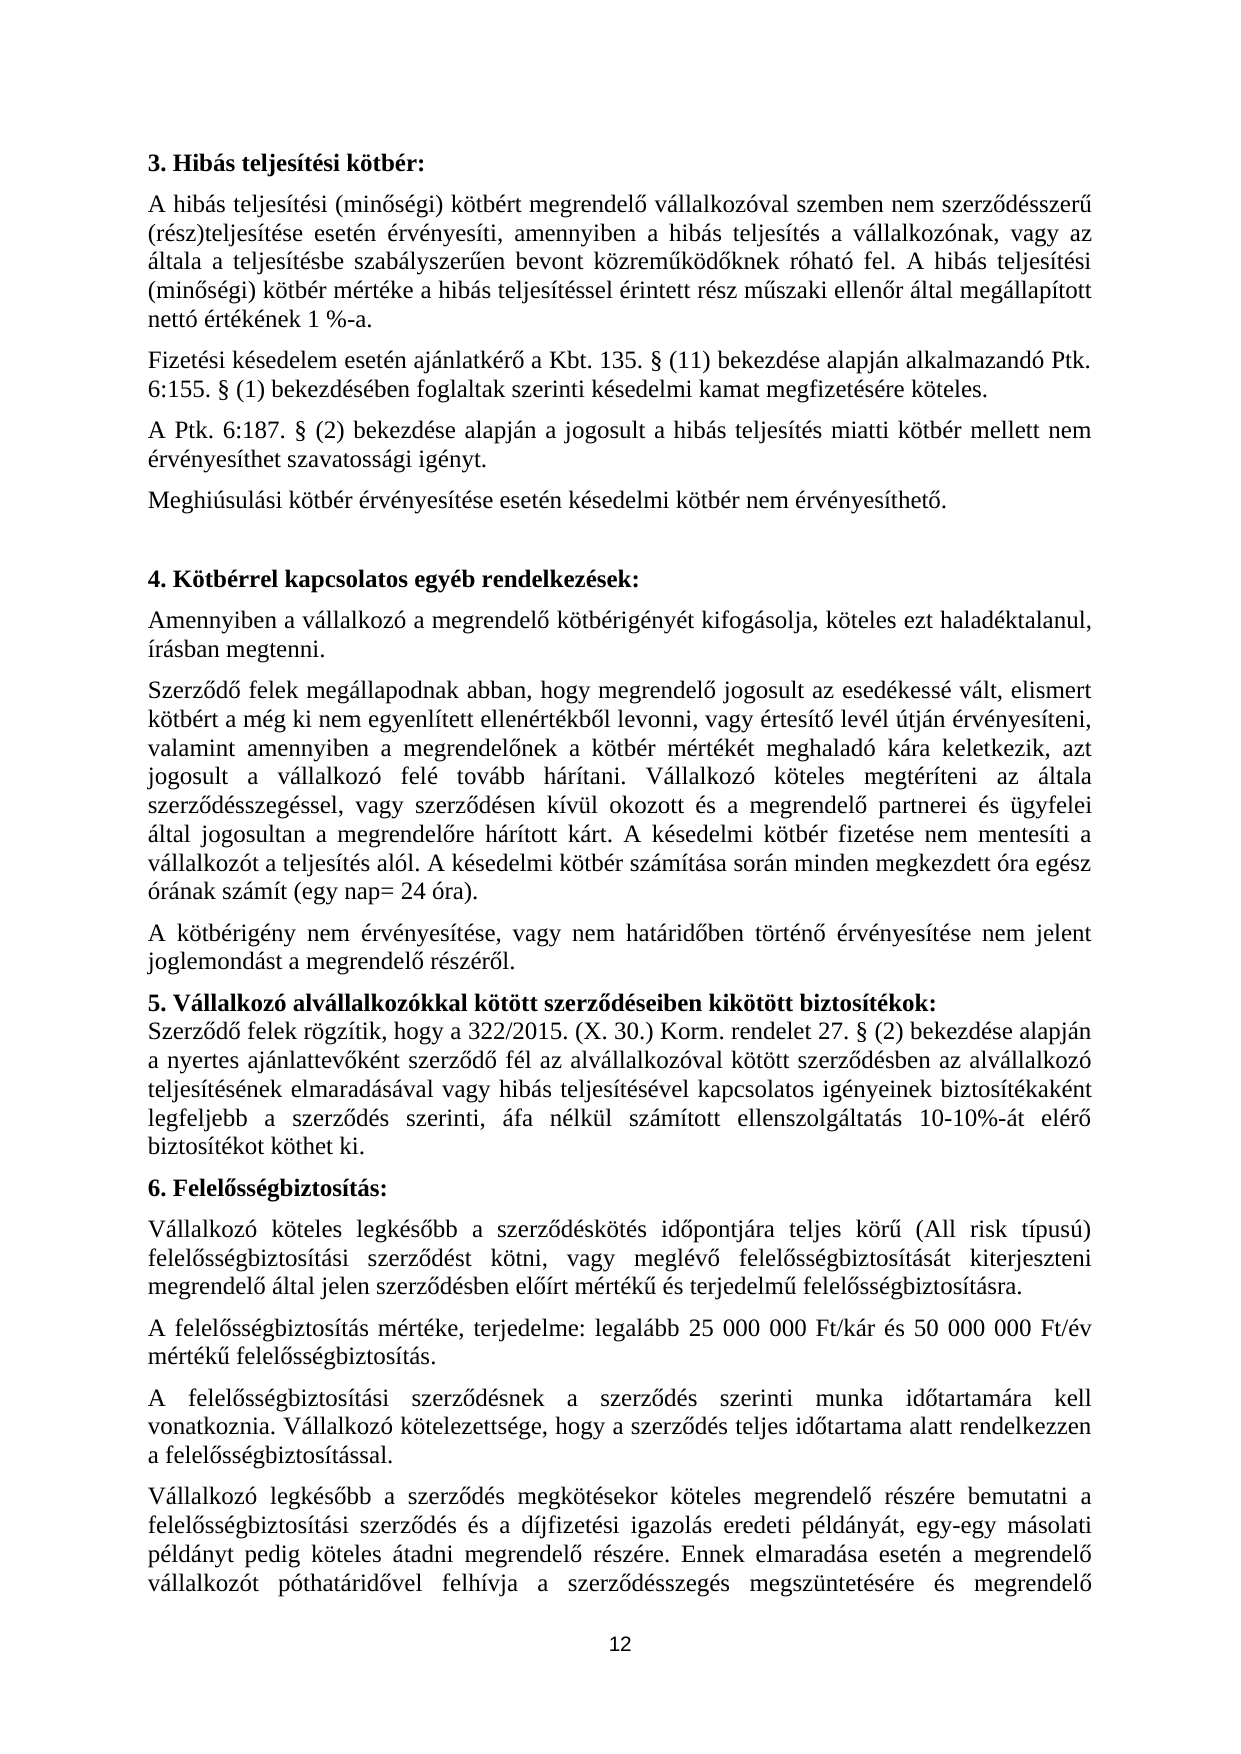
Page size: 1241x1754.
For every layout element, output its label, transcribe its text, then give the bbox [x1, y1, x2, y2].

text Amennyiben a vállalkozó a megrendelő kötbérigényét kifogásolja, köteles ezt haladéktalanul, írásban megtenni. [148, 605, 1093, 663]
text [148, 1481, 1093, 1596]
text Vállalkozó köteles legkésőbb a szerződéskötés időpontjára teljes körű (All risk típusú) felelősségbiztosítási szerződést kötni, vagy meglévő felelősségbiztosítását kiterjeszteni megrendelő által jelen szerződésben előírt mértékű és terjedelmű felelősségbiztosításra. [148, 1214, 1093, 1300]
text 4. Kötbérrel kapcsolatos egyéb rendelkezések: [148, 564, 1093, 593]
text Meghiúsulási kötbér érvényesítése esetén késedelmi kötbér nem érvényesíthető. [148, 485, 1093, 514]
text A kötbérigény nem érvényesítése, vagy nem határidőben történő érvényesítése nem jelent joglemondást a megrendelő részéről. [148, 918, 1093, 975]
text Szerződő felek rögzítik, hogy a 322/2015. (X. 30.) Korm. rendelet 27. § (2) bekezdése alapján a nyertes ajánlattevőként szerződő fél az alvállalkozóval kötött szerződésben az alvállalkozó teljesítésének elmaradásával vagy hibás teljesítésével kapcsolatos igényeinek biztosítékaként legfeljebb a szerződés szerinti, áfa nélkül számított ellenszolgáltatás 10-10%-át elérő biztosítékot köthet ki. [148, 1016, 1093, 1160]
text 3. Hibás teljesítési kötbér: [148, 148, 1093, 176]
text A felelősségbiztosítás mértéke, terjedelme: legalább 25 000 000 Ft/kár és 50 000 000 Ft/év mértékű felelősségbiztosítás. [148, 1313, 1093, 1370]
text 6. Felelősségbiztosítás: [148, 1173, 1093, 1201]
text A hibás teljesítési (minőségi) kötbért megrendelő vállalkozóval szemben nem szerződésszerű (rész)teljesítése esetén érvényesíti, amennyiben a hibás teljesítés a vállalkozónak, vagy az általa a teljesítésbe szabályszerűen bevont közreműködőknek róható fel. A hibás teljesítési (minőségi) kötbér mértéke a hibás teljesítéssel érintett rész műszaki ellenőr által megállapított nettó értékének 1 %-a. [148, 189, 1093, 333]
text A Ptk. 6:187. § (2) bekezdése alapján a jogosult a hibás teljesítés miatti kötbér mellett nem érvényesíthet szavatossági igényt. [148, 415, 1093, 473]
text 5. Vállalkozó alvállalkozókkal kötött szerződéseiben kikötött biztosítékok: [148, 988, 1093, 1016]
text Fizetési késedelem esetén ajánlatkérő a Kbt. 135. § (11) bekezdése alapján alkalmazandó Ptk. 6:155. § (1) bekezdésében foglaltak szerinti késedelmi kamat megfizetésére köteles. [148, 345, 1093, 403]
text Szerződő felek megállapodnak abban, hogy megrendelő jogosult az esedékessé vált, elismert kötbért a még ki nem egyenlített ellenértékből levonni, vagy értesítő levél útján érvényesíteni, valamint amennyiben a megrendelőnek a kötbér mértékét meghaladó kára keletkezik, azt jogosult a vállalkozó felé tovább hárítani. Vállalkozó köteles megtéríteni az általa szerződésszegéssel, vagy szerződésen kívül okozott és a megrendelő partnerei és ügyfelei által jogosultan a megrendelőre hárított kárt. A késedelmi kötbér fizetése nem mentesíti a vállalkozót a teljesítés alól. A késedelmi kötbér számítása során minden megkezdett óra egész órának számít (egy nap= 24 óra). [148, 675, 1093, 905]
text A felelősségbiztosítási szerződésnek a szerződés szerinti munka időtartamára kell vonatkoznia. Vállalkozó kötelezettsége, hogy a szerződés teljes időtartama alatt rendelkezzen a felelősségbiztosítással. [148, 1383, 1093, 1469]
